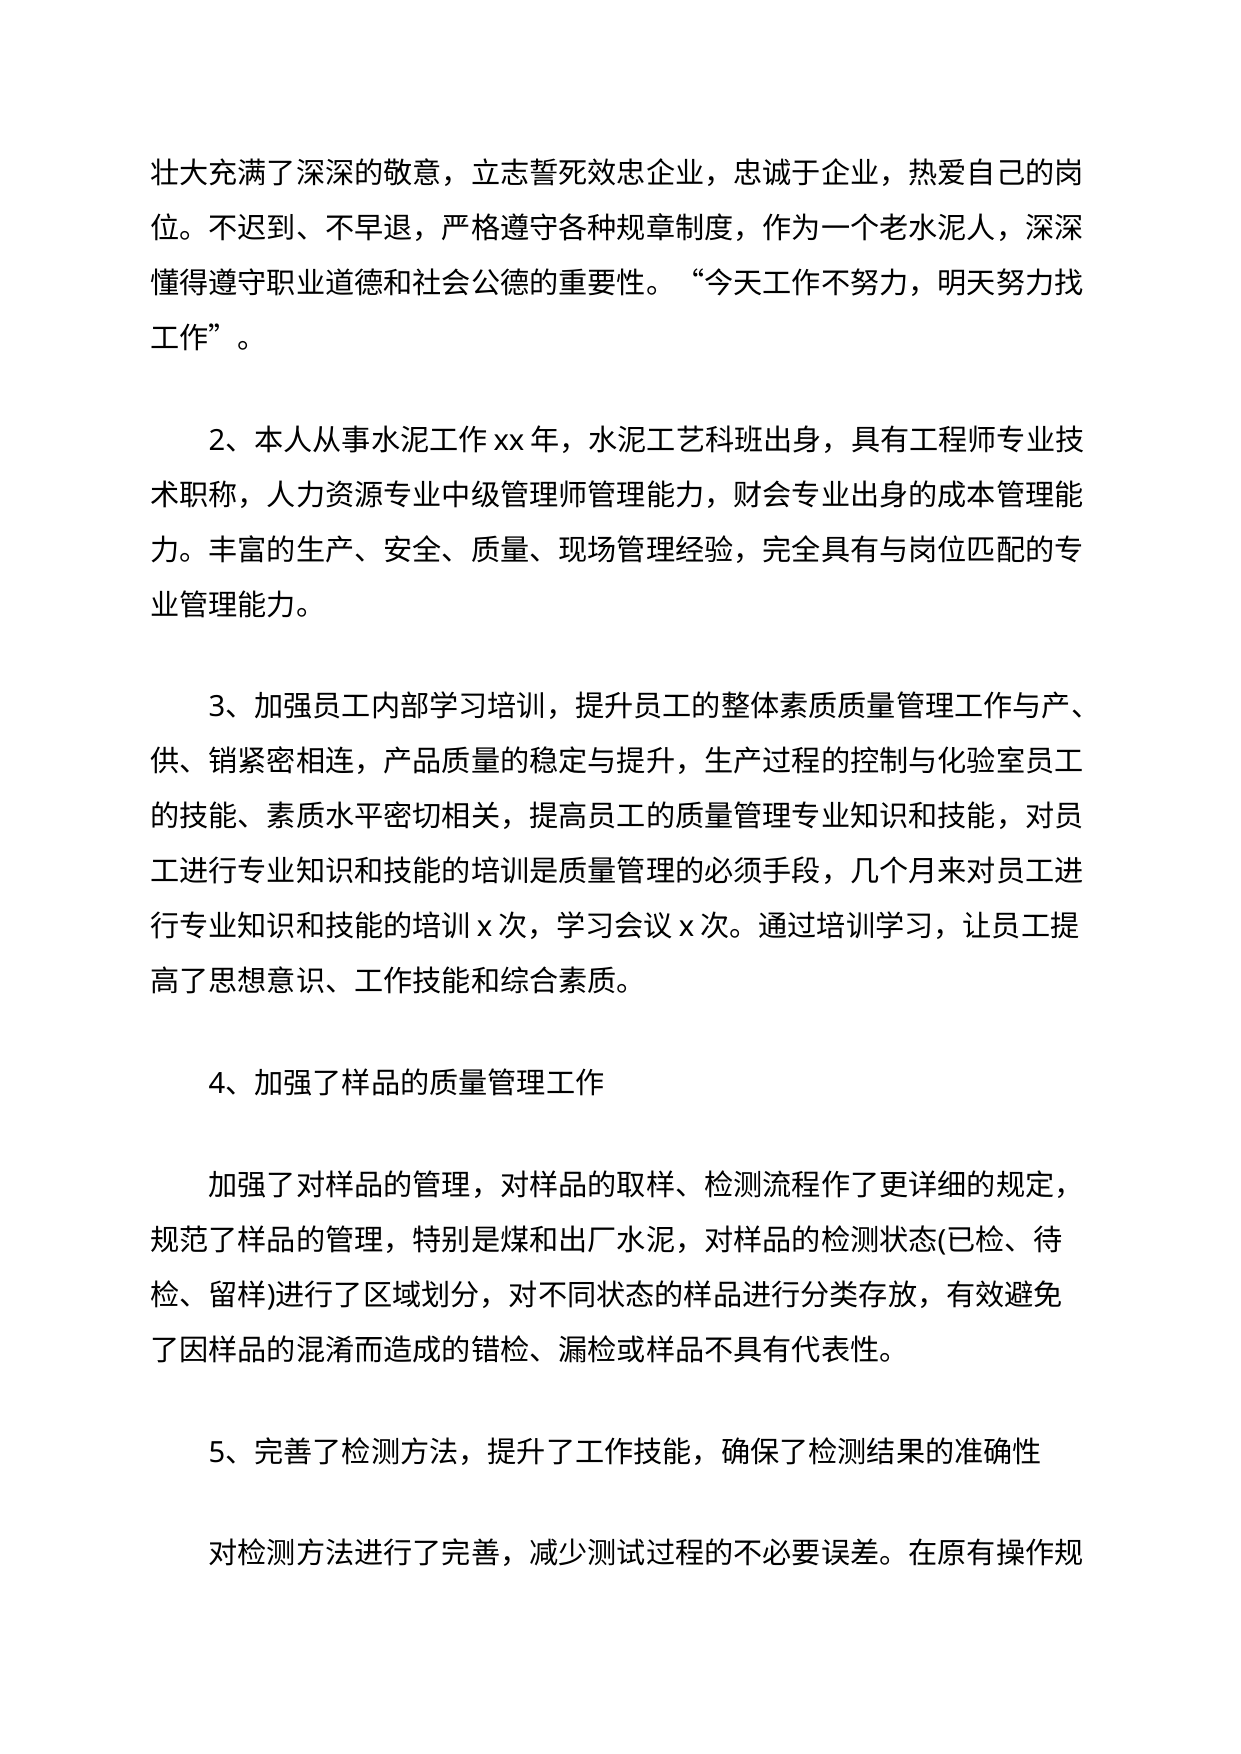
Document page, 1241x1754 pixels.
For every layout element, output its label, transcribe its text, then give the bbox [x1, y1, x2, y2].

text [150, 1530, 1090, 1572]
text 4、加强了样品的质量管理工作 [150, 1059, 1090, 1102]
text 加强了对样品的管理，对样品的取样、检测流程作了更详细的规定，规范了样品的管理，特别是煤和出厂水泥，对样品的检测状态(已检、待检、留样)进行了区域划分，对不同状态的样品进行分类存放，有效避免了因样品的混淆而造成的错检、漏检或样品不具有代表性。 [150, 1161, 1090, 1369]
text 2、本人从事水泥工作xx年，水泥工艺科班出身，具有工程师专业技术职称，人力资源专业中级管理师管理能力，财会专业出身的成本管理能力。丰富的生产、安全、质量、现场管理经验，完全具有与岗位匹配的专业管理能力。 [150, 416, 1090, 623]
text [150, 150, 1090, 357]
text 3、加强员工内部学习培训，提升员工的整体素质质量管理工作与产、供、销紧密相连，产品质量的稳定与提升，生产过程的控制与化验室员工的技能、素质水平密切相关，提高员工的质量管理专业知识和技能，对员工进行专业知识和技能的培训是质量管理的必须手段，几个月来对员工进行专业知识和技能的培训x次，学习会议x次。通过培训学习，让员工提高了思想意识、工作技能和综合素质。 [150, 683, 1090, 1000]
text 5、完善了检测方法，提升了工作技能，确保了检测结果的准确性 [150, 1428, 1090, 1471]
